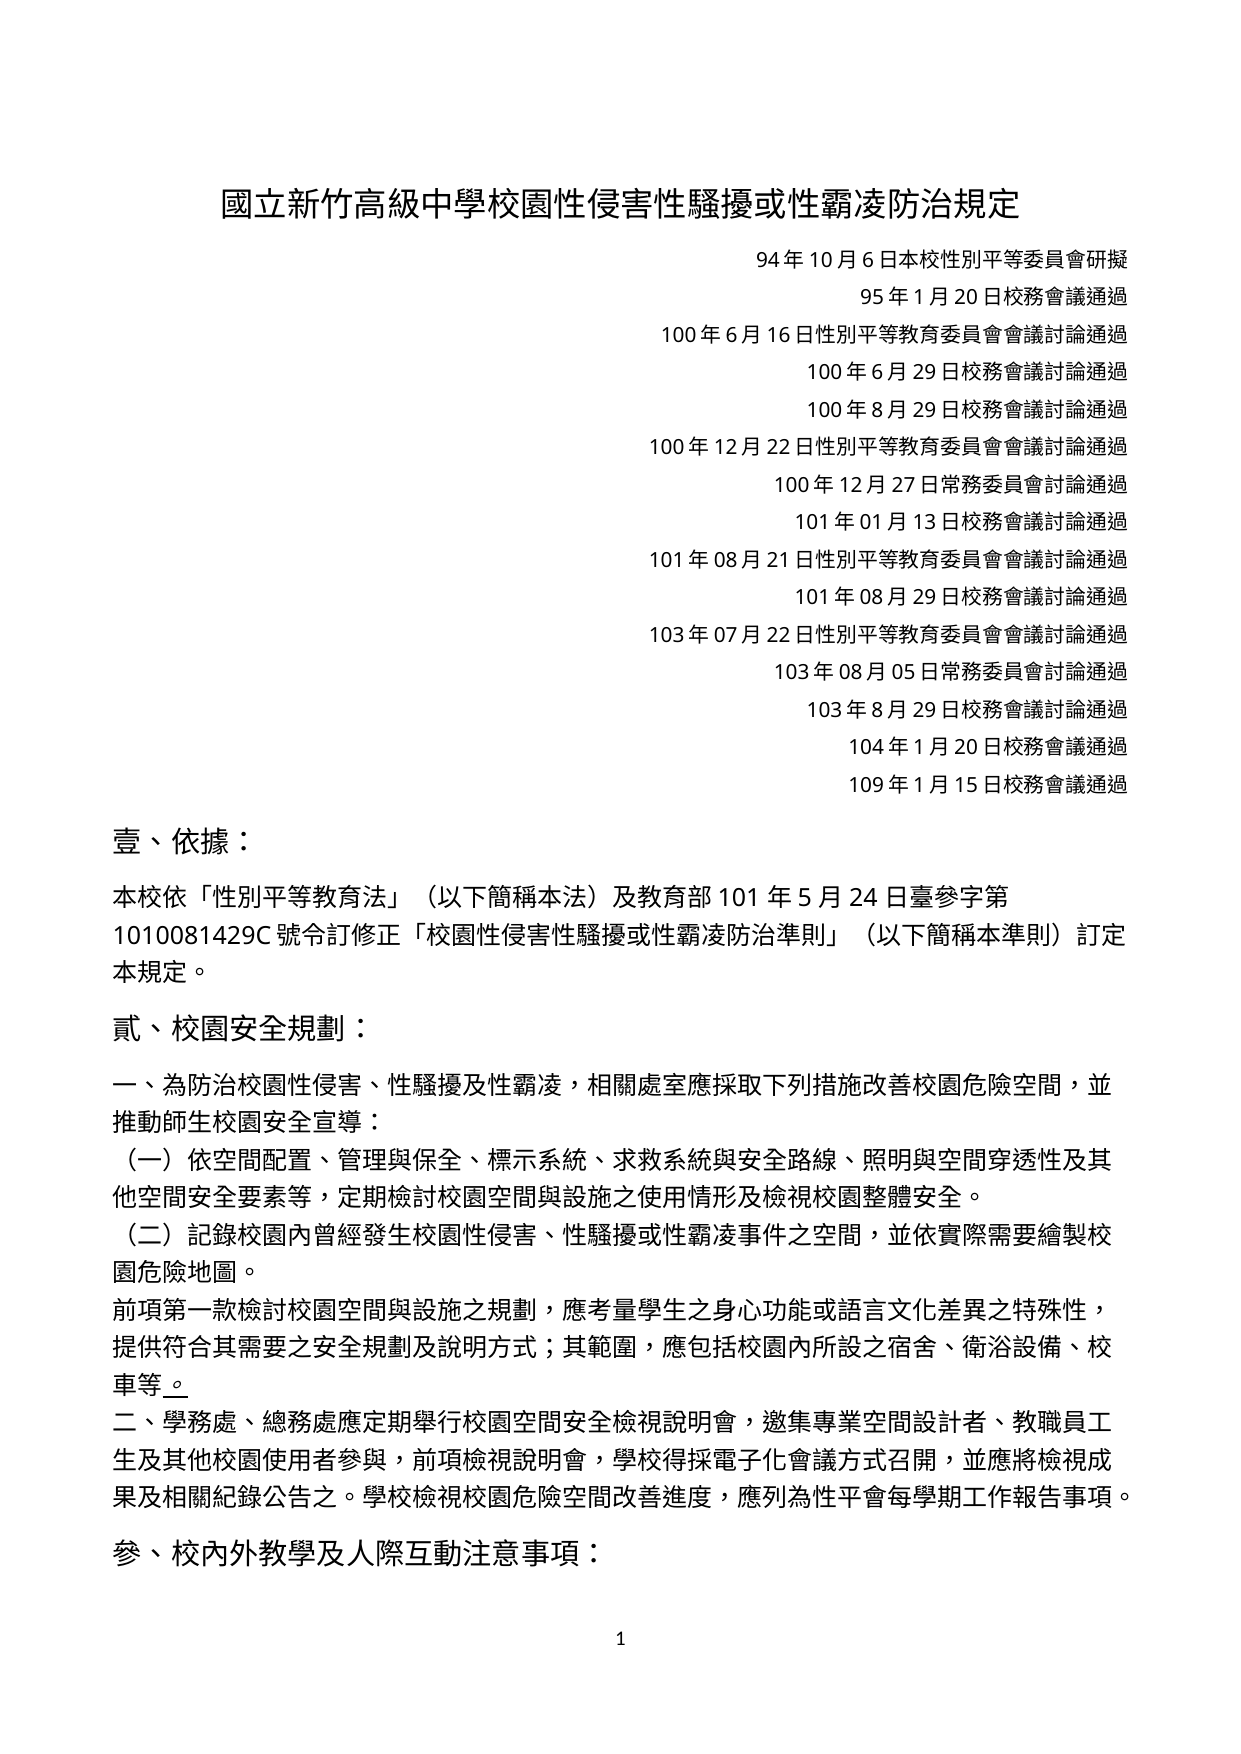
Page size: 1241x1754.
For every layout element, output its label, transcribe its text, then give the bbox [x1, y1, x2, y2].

text 國立新竹高級中學校園性侵害性騷擾或性霸凌防治規定 [112, 164, 1128, 239]
text （一）依空間配置、管理與保全、標示系統、求救系統與安全路線、照明與空間穿透性及其他空間安全要素等，定期檢討校園空間與設施之使用情形及檢視校園整體安全。 [112, 1139, 1128, 1214]
text 100年6月16日性別平等教育委員會會議討論通過 [112, 314, 1128, 352]
text （二）記錄校園內曾經發生校園性侵害、性騷擾或性霸凌事件之空間，並依實際需要繪製校園危險地圖。 [112, 1214, 1128, 1289]
text 100年12月27日常務委員會討論通過 [112, 464, 1128, 502]
text 103年08月05日常務委員會討論通過 [112, 652, 1128, 689]
text 109年1月15日校務會議通過 [112, 764, 1128, 802]
text 壹、依據： [112, 802, 1128, 877]
text 前項第一款檢討校園空間與設施之規劃，應考量學生之身心功能或語言文化差異之特殊性，提供符合其需要之安全規劃及說明方式；其範圍，應包括校園內所設之宿舍、衛浴設備、校車等。 [112, 1289, 1128, 1402]
text 參、校內外教學及人際互動注意事項： [112, 1514, 1128, 1589]
text 104年1月20日校務會議通過 [112, 727, 1128, 764]
text 100年8月29日校務會議討論通過 [112, 389, 1128, 427]
text 101年01月13日校務會議討論通過 101年08月21日性別平等教育委員會會議討論通過 101年08月29日校務會議討論通過 103年07月22日性別平等教育委員會會議討論通過 [112, 502, 1128, 652]
text 一、為防治校園性侵害、性騷擾及性霸凌，相關處室應採取下列措施改善校園危險空間，並推動師生校園安全宣導： [112, 1064, 1128, 1139]
text 103年8月29日校務會議討論通過 [112, 689, 1128, 727]
text 100年12月22日性別平等教育委員會會議討論通過 [112, 427, 1128, 464]
text 94年10月6日本校性別平等委員會研擬 [112, 239, 1128, 277]
text 本校依「性別平等教育法」（以下簡稱本法）及教育部101 年 5 月 24 日臺參字第1010081429C號令訂修正「校園性侵害性騷擾或性霸凌防治準則」（以下簡稱本準則）訂定本規定。 [112, 877, 1128, 989]
text 100年6月29日校務會議討論通過 [112, 352, 1128, 389]
text 95年1月20日校務會議通過 [112, 277, 1128, 314]
text 二、學務處、總務處應定期舉行校園空間安全檢視說明會，邀集專業空間設計者、教職員工生及其他校園使用者參與，前項檢視說明會，學校得採電子化會議方式召開，並應將檢視成果及相關紀錄公告之。學校檢視校園危險空間改善進度，應列為性平會每學期工作報告事項。 [112, 1402, 1128, 1514]
text 貳、校園安全規劃： [112, 989, 1128, 1064]
